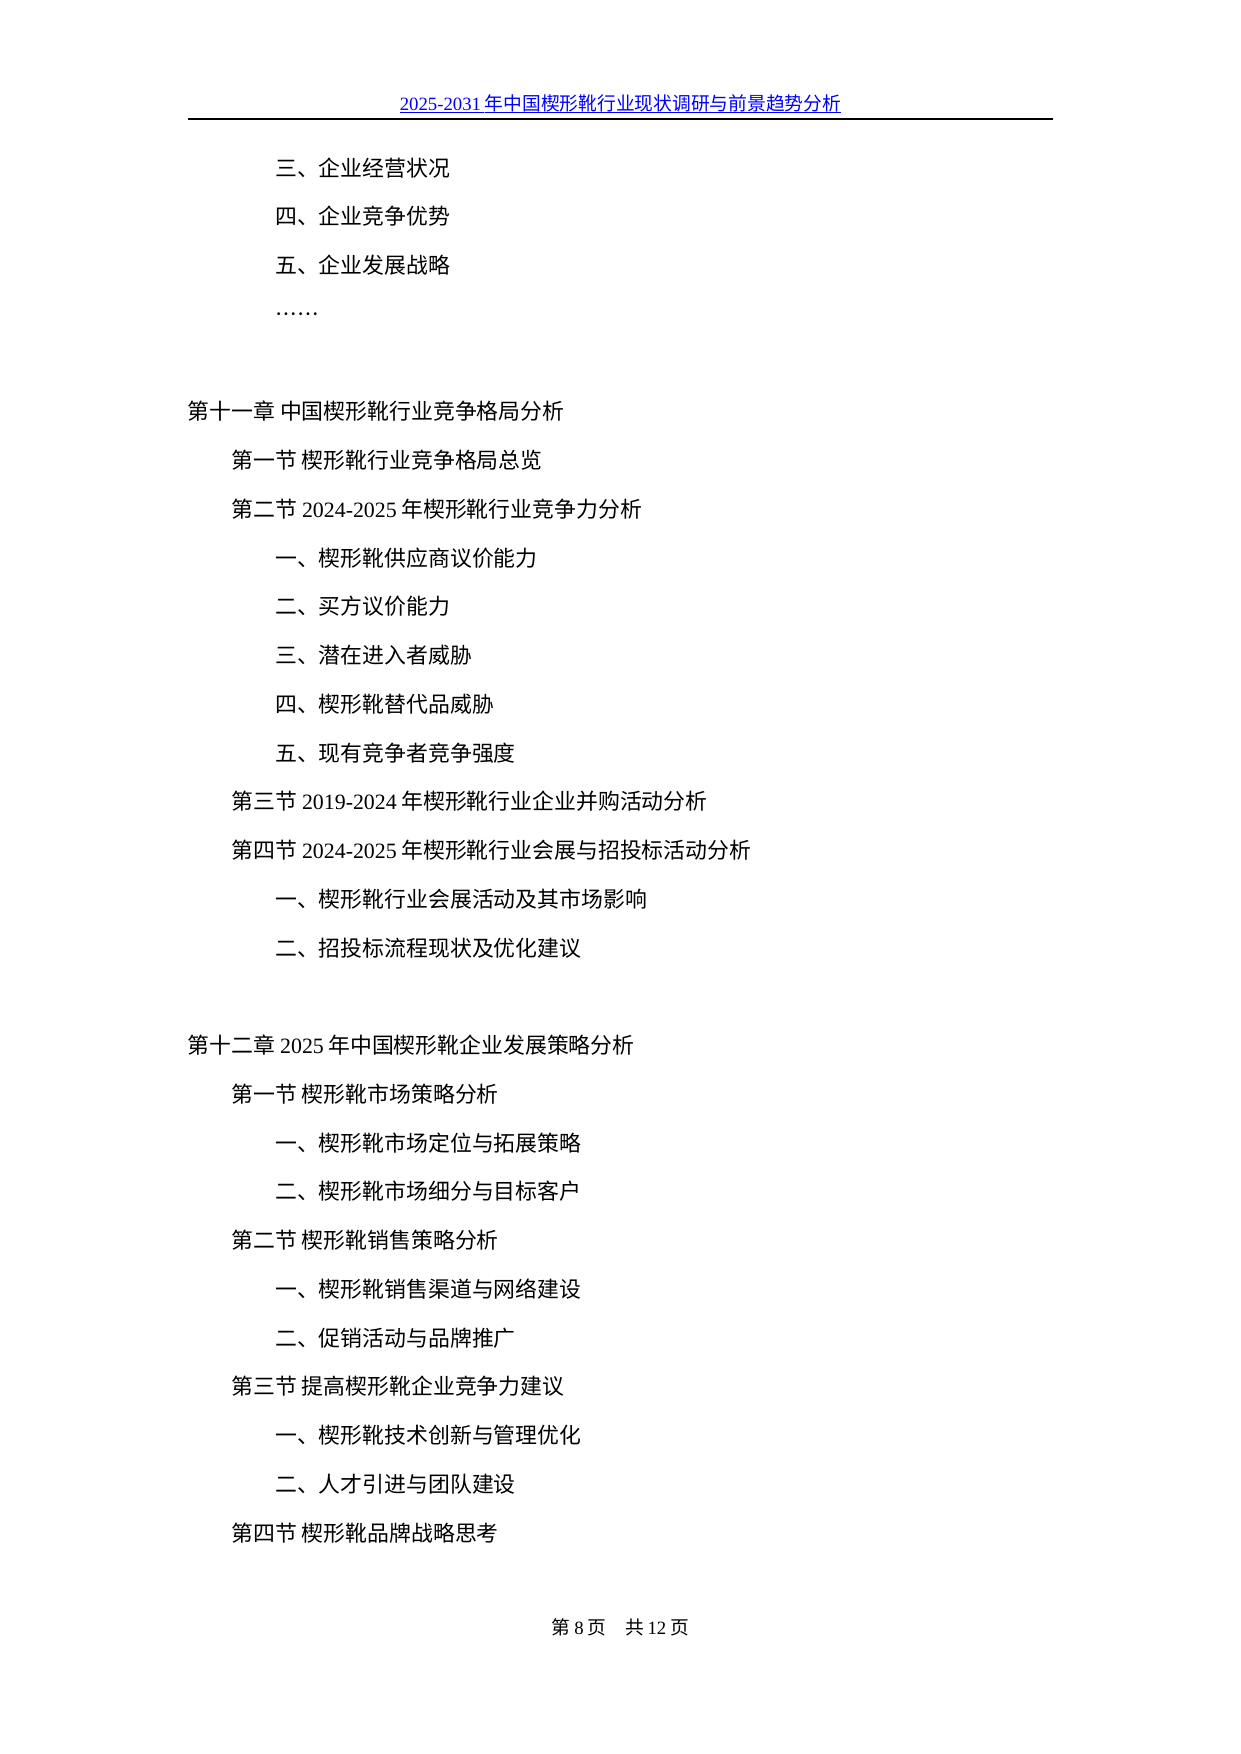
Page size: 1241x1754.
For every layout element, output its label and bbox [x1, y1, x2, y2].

text [187, 150, 1053, 1548]
